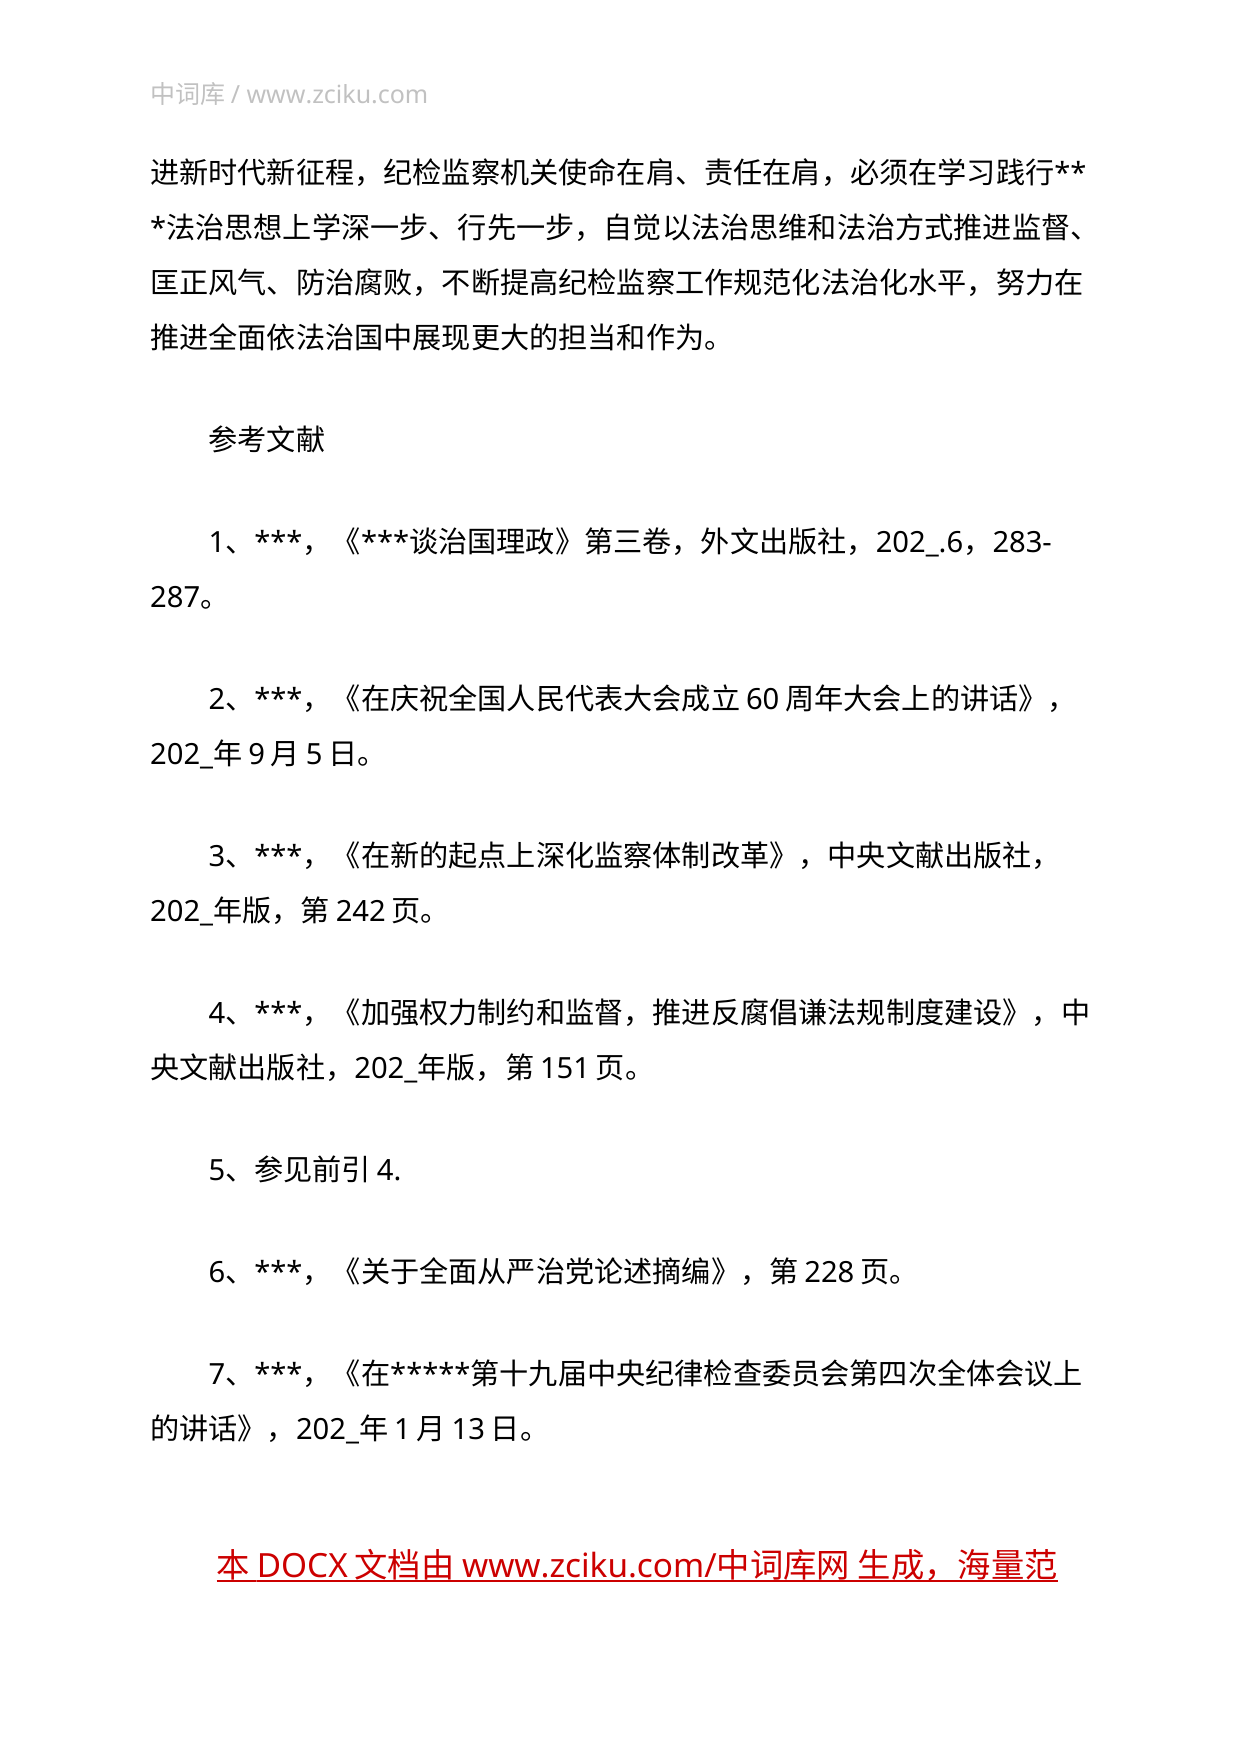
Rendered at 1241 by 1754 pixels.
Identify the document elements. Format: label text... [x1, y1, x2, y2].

text 1、***，《***谈治国理政》第三卷，外文出版社，202_.6，283-287。 [150, 518, 1090, 616]
text 6、***，《关于全面从严治党论述摘编》，第228页。 [150, 1248, 1090, 1291]
text 参考文献 [150, 417, 1090, 459]
text 2、***，《在庆祝全国人民代表大会成立60周年大会上的讲话》，202_年9月5日。 [150, 675, 1090, 773]
text 7、***，《在*****第十九届中央纪律检查委员会第四次全体会议上的讲话》，202_年1月13日。 [150, 1350, 1090, 1448]
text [150, 1538, 1090, 1587]
text 5、参见前引4. [150, 1146, 1090, 1189]
text 3、***，《在新的起点上深化监察体制改革》，中央文献出版社，202_年版，第242页。 [150, 832, 1090, 930]
text 4、***，《加强权力制约和监督，推进反腐倡谦法规制度建设》，中央文献出版社，202_年版，第151页。 [150, 989, 1090, 1087]
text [150, 150, 1090, 357]
